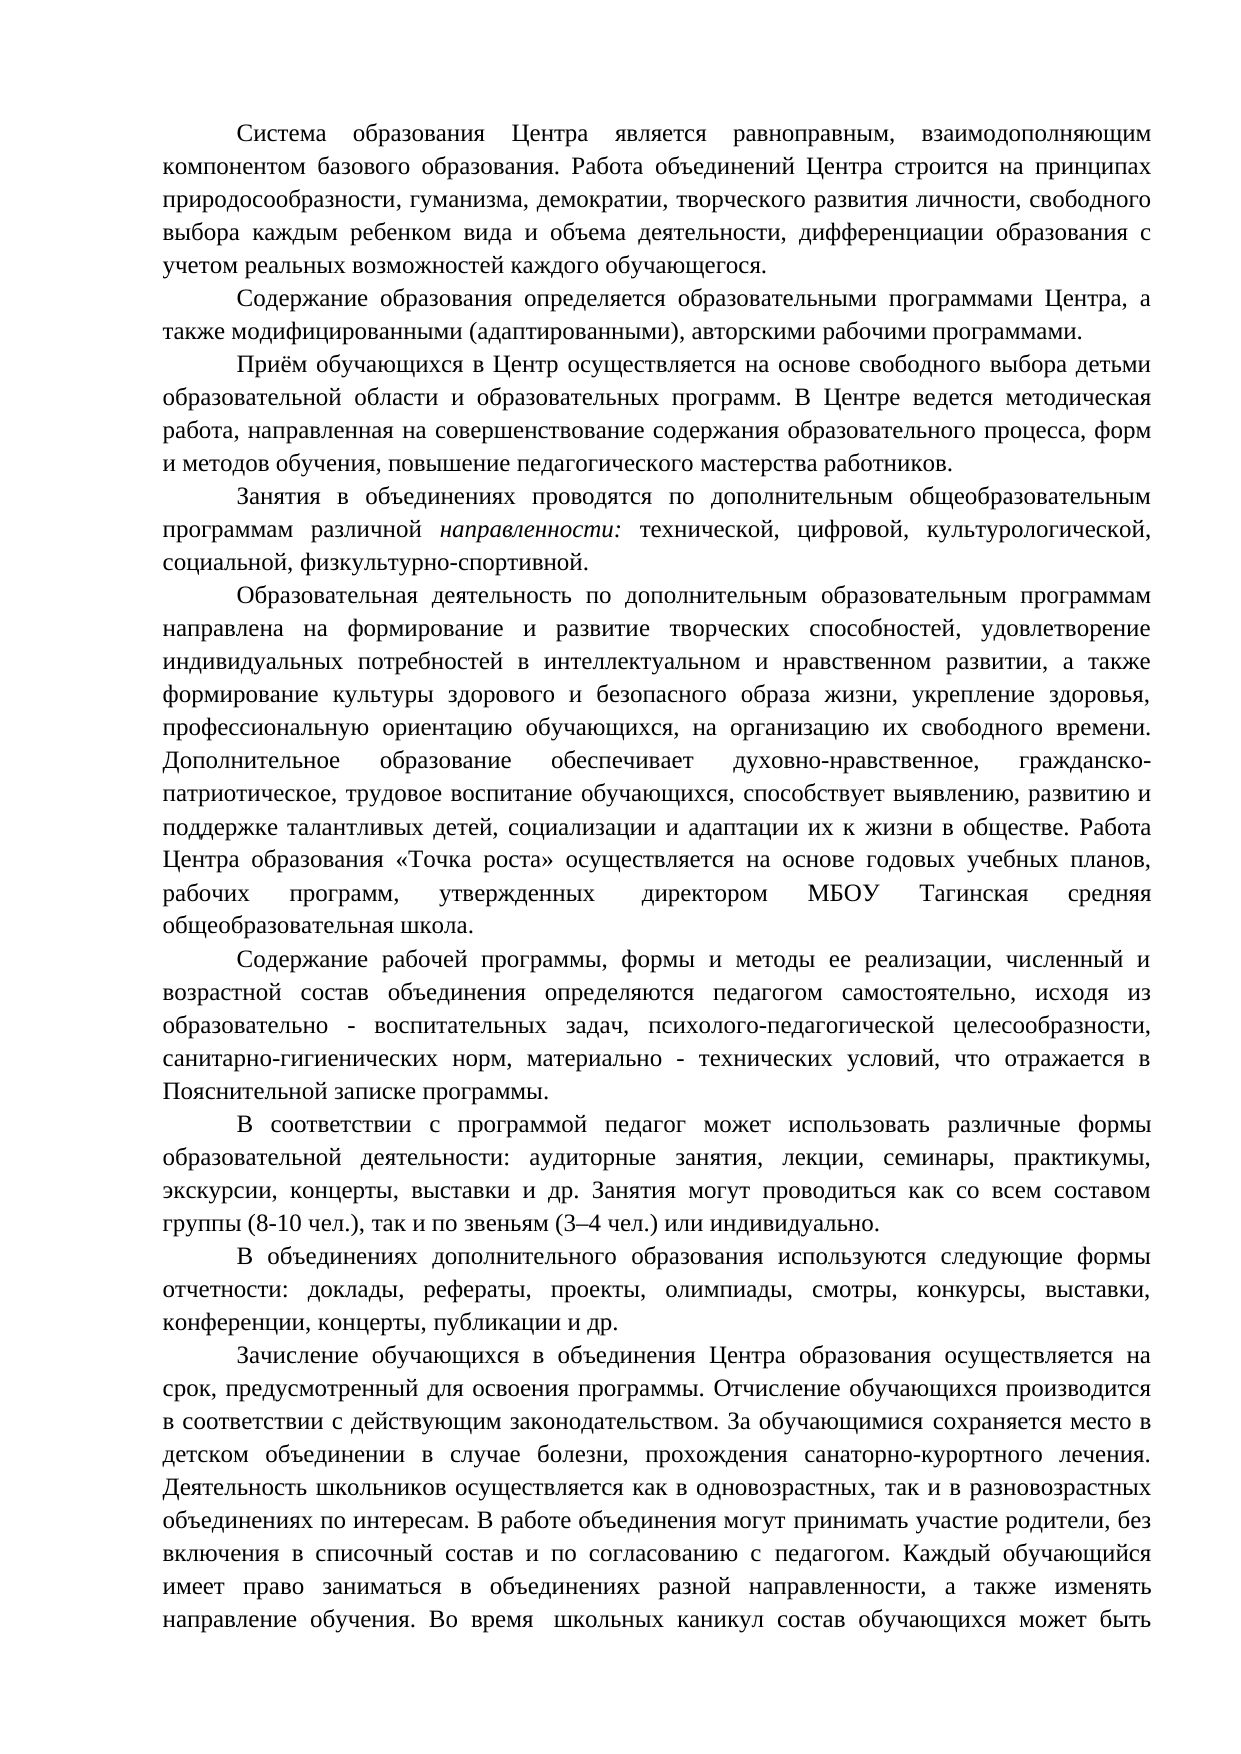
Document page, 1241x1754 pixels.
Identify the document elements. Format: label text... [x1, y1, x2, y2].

text Содержание образования определяется образовательными программами Центра, а также модифицированными (адаптированными), авторскими рабочими программами. [162, 283, 1152, 345]
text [162, 1340, 1152, 1633]
text Образовательная деятельность по дополнительным образовательным программам направлена на формирование и развитие творческих способностей, удовлетворение индивидуальных потребностей в интеллектуальном и нравственном развитии, а также формирование культуры здорового и безопасного образа жизни, укрепление здоровья, профессиональную ориентацию обучающихся, на организацию их свободного времени. Дополнительное образование обеспечивает духовно-нравственное, гражданско-патриотическое, трудовое воспитание обучающихся, способствует выявлению, развитию и поддержке талантливых детей, социализации и адаптации их к жизни в обществе. Работа Центра образования «Точка роста» осуществляется на основе годовых учебных планов, рабочих программ, утвержденных директором МБОУ Тагинская средняя общеобразовательная школа. [162, 580, 1152, 939]
text Занятия в объединениях проводятся по дополнительным общеобразовательным программам различной направленности: технической, цифровой, культурологической, социальной, физкультурно-спортивной. [162, 481, 1152, 576]
text В соответствии с программой педагог может использовать различные формы образовательной деятельности: аудиторные занятия, лекции, семинары, практикумы, экскурсии, концерты, выставки и др. Занятия могут проводиться как со всем составом группы (8-10 чел.), так и по звеньям (3–4 чел.) или индивидуально. [162, 1109, 1152, 1237]
text Содержание рабочей программы, формы и методы ее реализации, численный и возрастной состав объединения определяются педагогом самостоятельно, исходя из образовательно - воспитательных задач, психолого-педагогической целесообразности, санитарно-гигиенических норм, материально - технических условий, что отражается в Пояснительной записке программы. [162, 944, 1152, 1104]
text Приём обучающихся в Центр осуществляется на основе свободного выбора детьми образовательной области и образовательных программ. В Центре ведется методическая работа, направленная на совершенствование содержания образовательного процесса, форм и методов обучения, повышение педагогического мастерства работников. [162, 349, 1152, 477]
text Система образования Центра является равноправным, взаимодополняющим компонентом базового образования. Работа объединений Центра строится на принципах природосообразности, гуманизма, демократии, творческого развития личности, свободного выбора каждым ребенком вида и объема деятельности, дифференциации образования с учетом реальных возможностей каждого обучающегося. [162, 118, 1152, 279]
text В объединениях дополнительного образования используются следующие формы отчетности: доклады, рефераты, проекты, олимпиады, смотры, конкурсы, выставки, конференции, концерты, публикации и др. [162, 1241, 1152, 1336]
